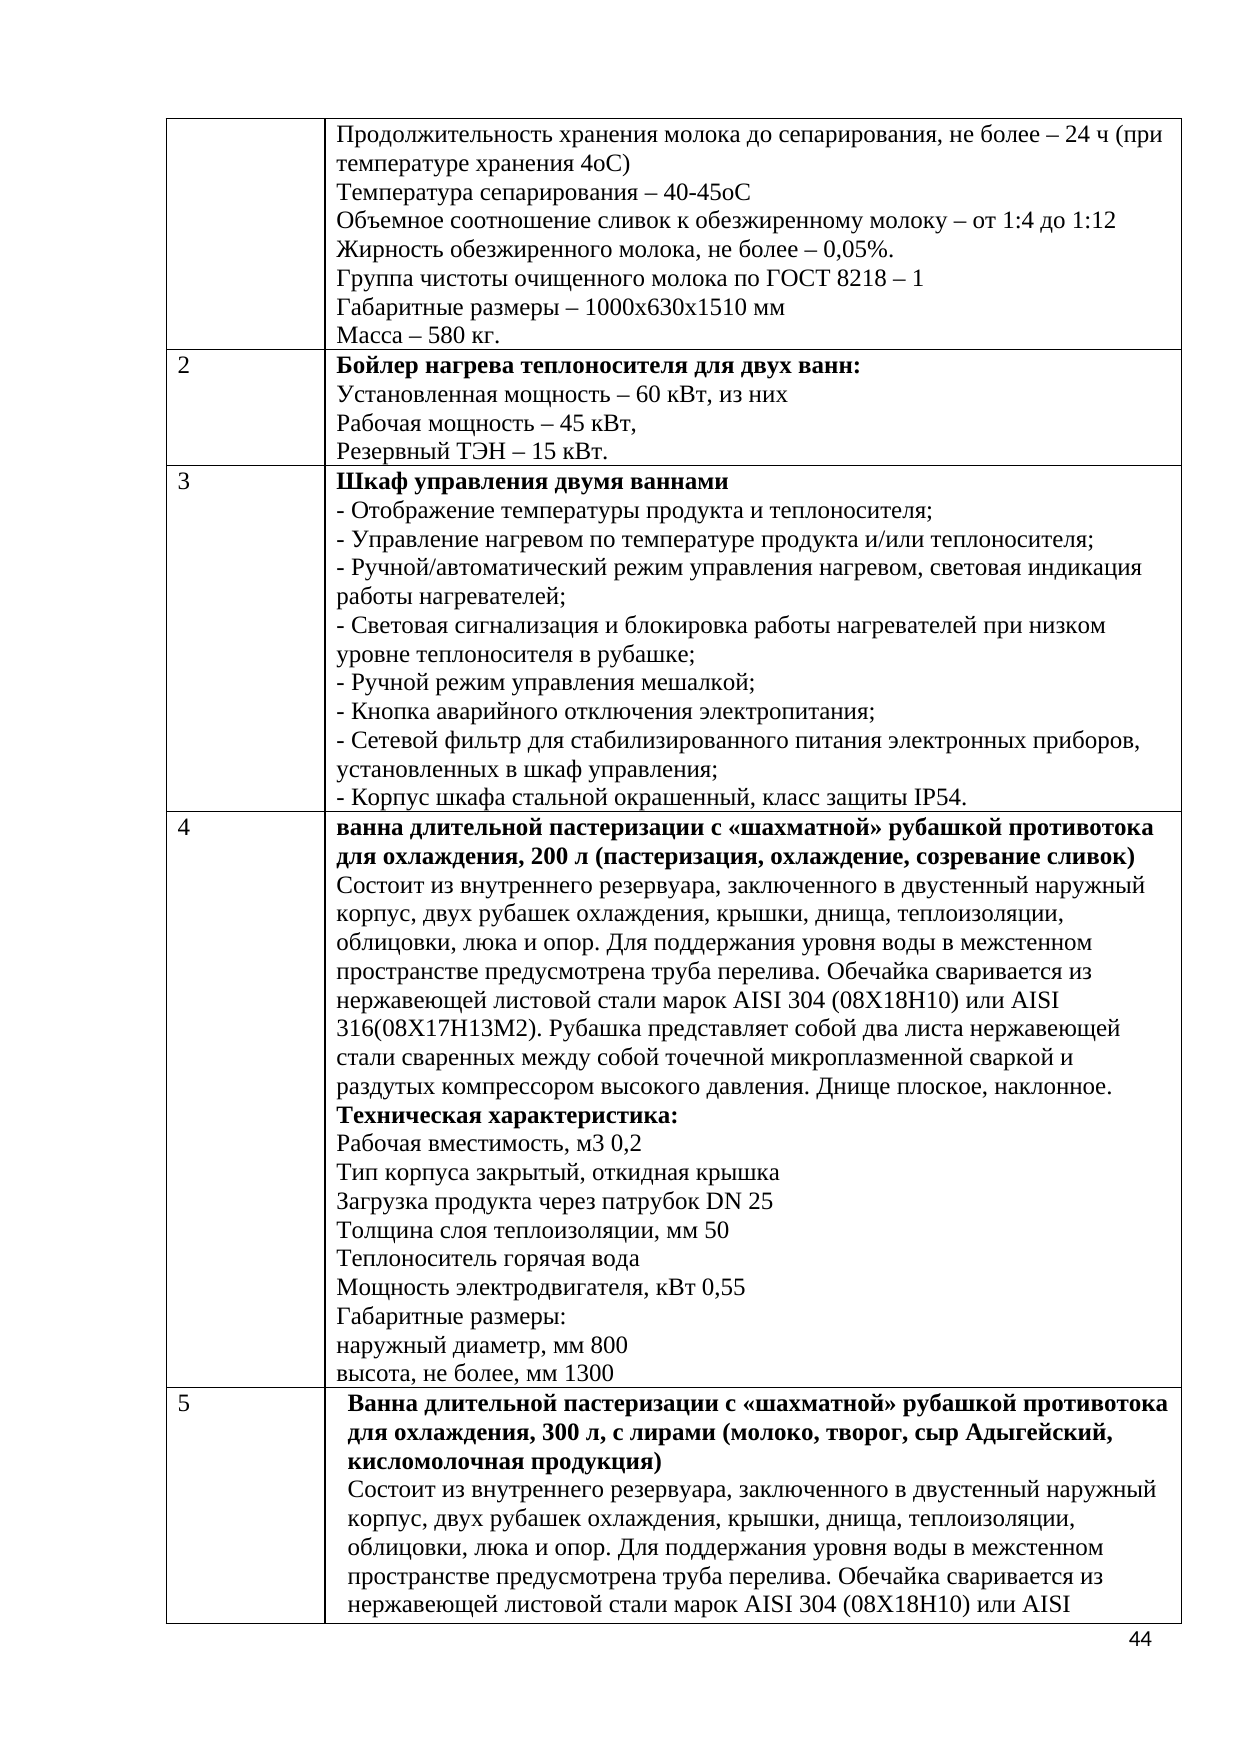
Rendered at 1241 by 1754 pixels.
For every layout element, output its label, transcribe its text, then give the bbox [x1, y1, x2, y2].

table_cell Шкаф управления двумя ваннами - Отображение температуры продукта и теплоносителя; - Управление нагревом по температуре продукта и/или теплоносителя; - Ручной/автоматический режим управления нагревом, световая индикация работы нагревателей; - Световая сигнализация и блокировка работы нагревателей при низком уровне теплоносителя в рубашке; - Ручной режим управления мешалкой; - Кнопка аварийного отключения электропитания; - Сетевой фильтр для стабилизированного питания электронных приборов, установленных в шкаф управления; - Корпус шкафа стальной окрашенный, класс защиты IP54. [326, 466, 1181, 811]
table_cell 4 [167, 812, 324, 1387]
table_cell Бойлер нагрева теплоносителя для двух ванн: Установленная мощность – 60 кВт, из них Рабочая мощность – 45 кВт, Резервный ТЭН – 15 кВт. [326, 350, 1181, 465]
table_cell 2 [167, 350, 324, 465]
table_cell ванна длительной пастеризации с «шахматной» рубашкой противотока для охлаждения, 200 л (пастеризация, охлаждение, созревание сливок) Состоит из внутреннего резервуара, заключенного в двустенный наружный корпус, двух рубашек охлаждения, крышки, днища, теплоизоляции, облицовки, люка и опор. Для поддержания уровня воды в межстенном пространстве предусмотрена труба перелива. Обечайка сваривается из нержавеющей листовой стали марок AISI 304 (08Х18Н10) или AISI 316(08Х17Н13М2). Рубашка представляет собой два листа нержавеющей стали сваренных между собой точечной микроплазменной сваркой и раздутых компрессором высокого давления. Днище плоское, наклонное. Техническая характеристика: Рабочая вместимость, м3 0,2 Тип корпуса закрытый, откидная крышка Загрузка продукта через патрубок DN 25 Толщина слоя теплоизоляции, мм 50 Теплоноситель горячая вода Мощность электродвигателя, кВт 0,55 Габаритные размеры: наружный диаметр, мм 800 высота, не более, мм 1300 [326, 812, 1181, 1387]
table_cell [326, 119, 1181, 349]
table_cell 5 [167, 1388, 324, 1623]
table_cell 3 [167, 466, 324, 811]
table_cell 1 [167, 119, 324, 349]
table_cell [326, 1388, 1181, 1623]
